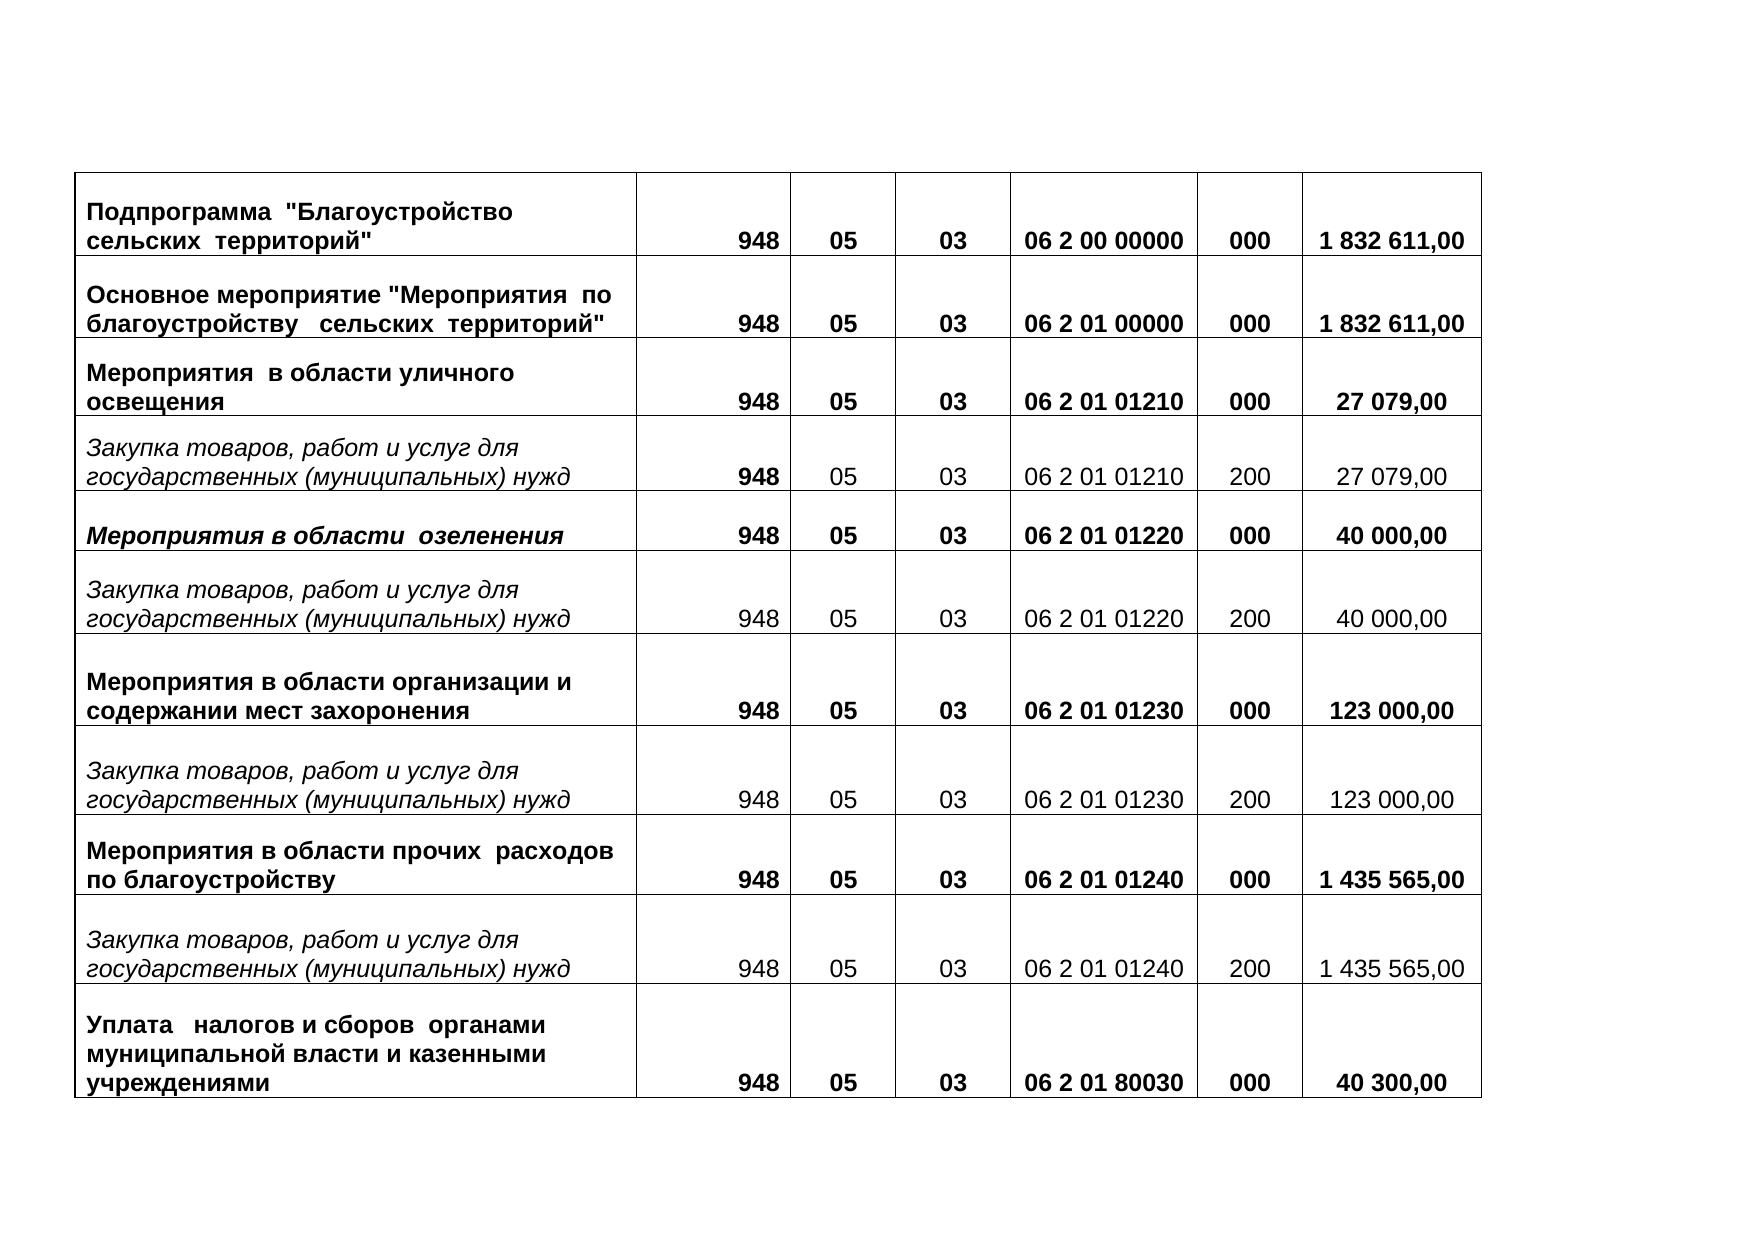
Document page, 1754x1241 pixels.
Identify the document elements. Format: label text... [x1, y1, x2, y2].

table_cell 000 [1198, 173, 1302, 254]
table_cell 40 300,00 [1303, 984, 1481, 1097]
table_cell 05 [791, 815, 895, 893]
table_cell 03 [896, 338, 1010, 415]
table_cell 1 832 611,00 [1303, 256, 1481, 337]
table_cell 05 [791, 173, 895, 254]
table_cell 06 2 01 01210 [1011, 338, 1197, 415]
table_cell 200 [1198, 551, 1302, 633]
table_cell Мероприятия в области озеленения [76, 491, 636, 550]
table_cell 03 [896, 551, 1010, 633]
table_cell 000 [1198, 256, 1302, 337]
table_cell 06 2 01 00000 [1011, 256, 1197, 337]
table_cell 06 2 01 01210 [1011, 416, 1197, 490]
table_cell 000 [1198, 491, 1302, 550]
table_cell 40 000,00 [1303, 551, 1481, 633]
table_cell 06 2 00 00000 [1011, 173, 1197, 254]
table_cell 948 [637, 726, 790, 814]
table_cell 123 000,00 [1303, 726, 1481, 814]
table_cell Мероприятия в области прочих расходов по благоустройству [76, 815, 636, 893]
table_cell 03 [896, 984, 1010, 1097]
table_cell 03 [896, 726, 1010, 814]
table_cell Закупка товаров, работ и услуг для государственных (муниципальных) нужд [76, 726, 636, 814]
table_cell 05 [791, 256, 895, 337]
table_cell Подпрограмма "Благоустройство сельских территорий" [76, 173, 636, 254]
table_cell 05 [791, 895, 895, 983]
table_cell 948 [637, 256, 790, 337]
table_cell Мероприятия в области организации и содержании мест захоронения [76, 634, 636, 725]
table_cell 948 [637, 491, 790, 550]
table_cell 000 [1198, 984, 1302, 1097]
table_cell 200 [1198, 895, 1302, 983]
table_cell 000 [1198, 815, 1302, 893]
table_cell 000 [1198, 338, 1302, 415]
table_cell 948 [637, 416, 790, 490]
table_cell 03 [896, 256, 1010, 337]
table_cell Основное мероприятие "Мероприятия по благоустройству сельских территорий" [76, 256, 636, 337]
table_cell 27 079,00 [1303, 338, 1481, 415]
table_cell 05 [791, 416, 895, 490]
table_cell 05 [791, 551, 895, 633]
table_cell 948 [637, 815, 790, 893]
table_cell 948 [637, 173, 790, 254]
table_cell 05 [791, 984, 895, 1097]
table_cell 03 [896, 173, 1010, 254]
table_cell Закупка товаров, работ и услуг для государственных (муниципальных) нужд [76, 416, 636, 490]
table_cell 1 435 565,00 [1303, 815, 1481, 893]
table_cell 06 2 01 80030 [1011, 984, 1197, 1097]
table_cell 200 [1198, 726, 1302, 814]
table_cell 06 2 01 01230 [1011, 726, 1197, 814]
table_cell 03 [896, 815, 1010, 893]
table_cell 000 [1198, 634, 1302, 725]
table_cell 05 [791, 491, 895, 550]
table_cell 06 2 01 01220 [1011, 551, 1197, 633]
table_cell 948 [637, 984, 790, 1097]
table_cell 06 2 01 01240 [1011, 895, 1197, 983]
table_cell 05 [791, 634, 895, 725]
table_cell 40 000,00 [1303, 491, 1481, 550]
table_cell 06 2 01 01230 [1011, 634, 1197, 725]
table_cell 948 [637, 338, 790, 415]
table_cell 1 435 565,00 [1303, 895, 1481, 983]
table_cell Мероприятия в области уличного освещения [76, 338, 636, 415]
table_cell 123 000,00 [1303, 634, 1481, 725]
table_cell Уплата налогов и сборов органами муниципальной власти и казенными учреждениями [76, 984, 636, 1097]
table_cell 03 [896, 491, 1010, 550]
table_cell 05 [791, 338, 895, 415]
table_cell 200 [1198, 416, 1302, 490]
table_cell 03 [896, 895, 1010, 983]
table_cell 948 [637, 551, 790, 633]
table_cell 06 2 01 01220 [1011, 491, 1197, 550]
table_cell Закупка товаров, работ и услуг для государственных (муниципальных) нужд [76, 551, 636, 633]
table_cell 05 [791, 726, 895, 814]
table_cell 06 2 01 01240 [1011, 815, 1197, 893]
table_cell 948 [637, 895, 790, 983]
table_cell Закупка товаров, работ и услуг для государственных (муниципальных) нужд [76, 895, 636, 983]
table_cell 03 [896, 634, 1010, 725]
table_cell 03 [896, 416, 1010, 490]
table_cell 948 [637, 634, 790, 725]
table_cell 27 079,00 [1303, 416, 1481, 490]
table_cell 1 832 611,00 [1303, 173, 1481, 254]
